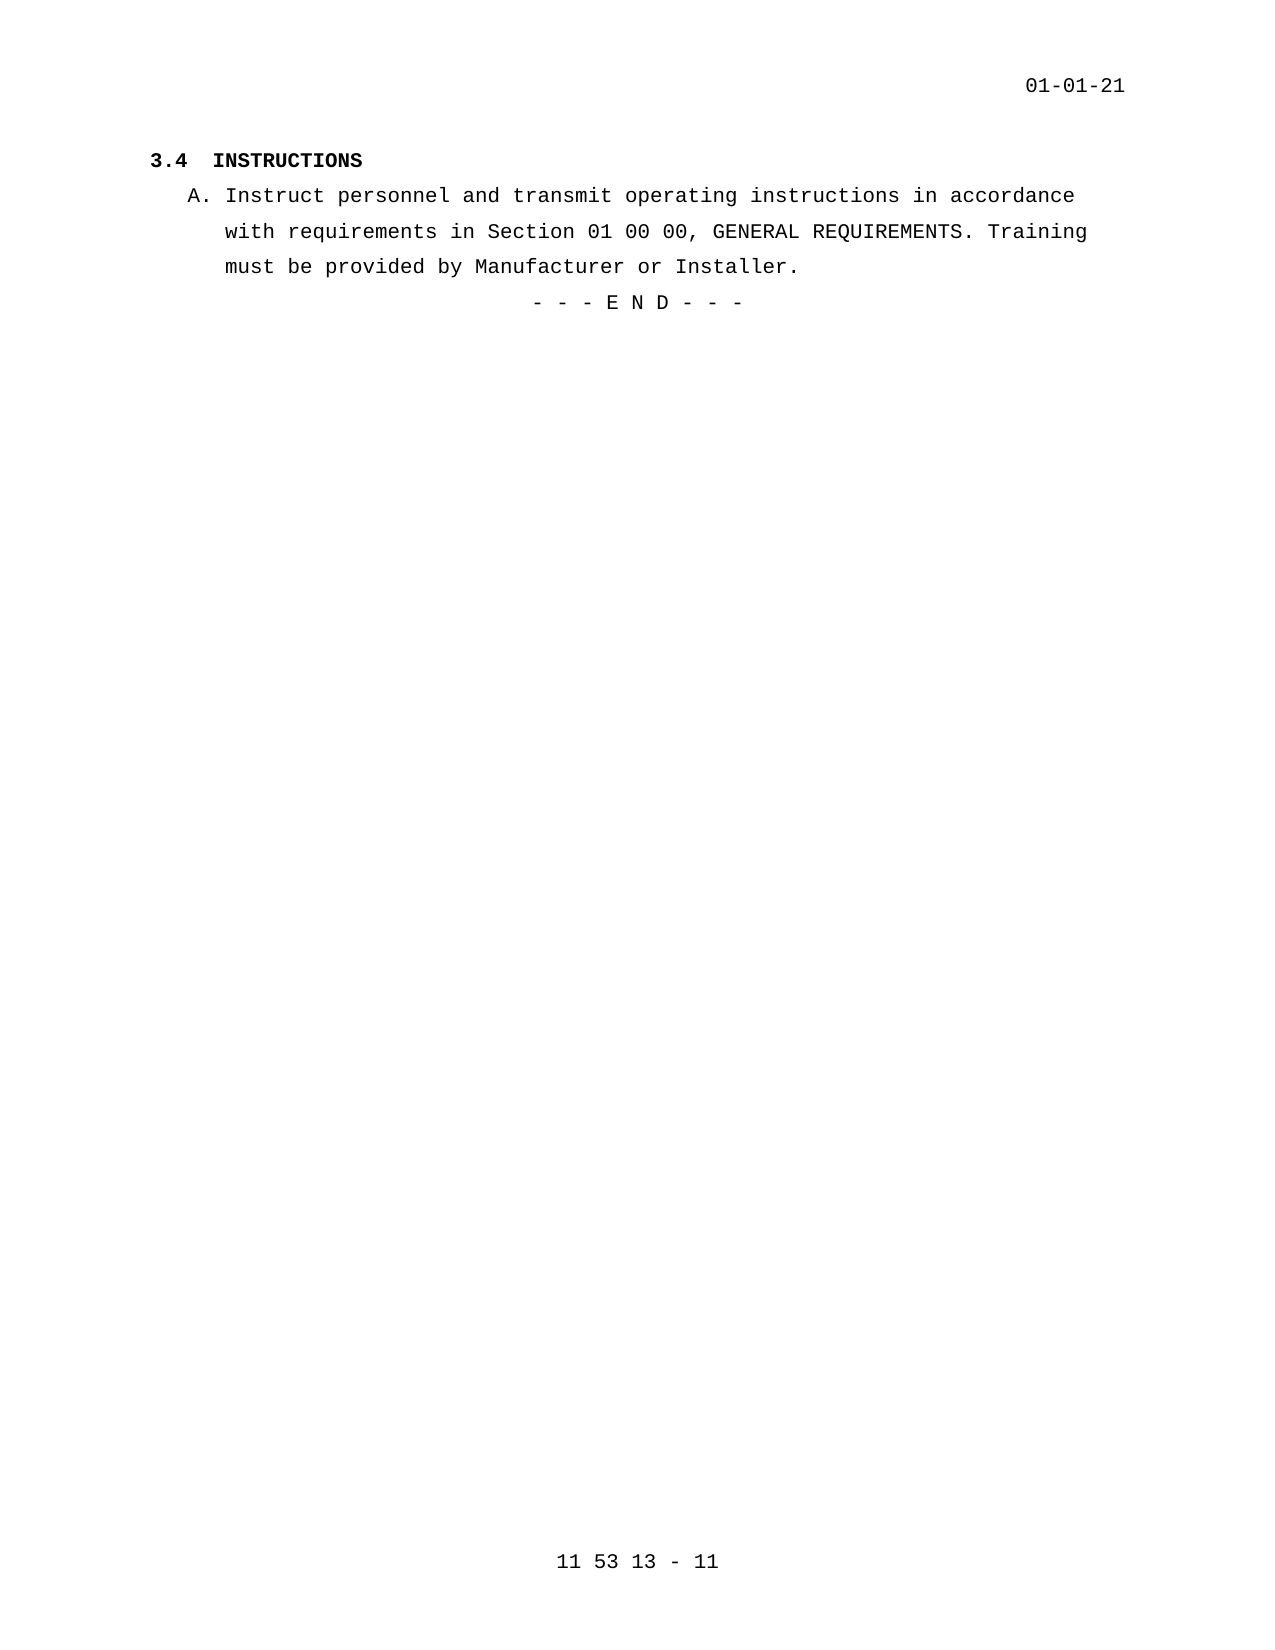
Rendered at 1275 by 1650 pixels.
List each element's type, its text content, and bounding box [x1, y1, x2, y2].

text Instruct personnel and transmit operating instructions in accordance with requirements in Section 01 00 00, GENERAL REQUIREMENTS. Training must be provided by Manufacturer or Installer. [187, 185, 1125, 280]
text - - - E N D - - - [150, 292, 1125, 315]
text INSTRUCTIONS [150, 150, 1125, 174]
